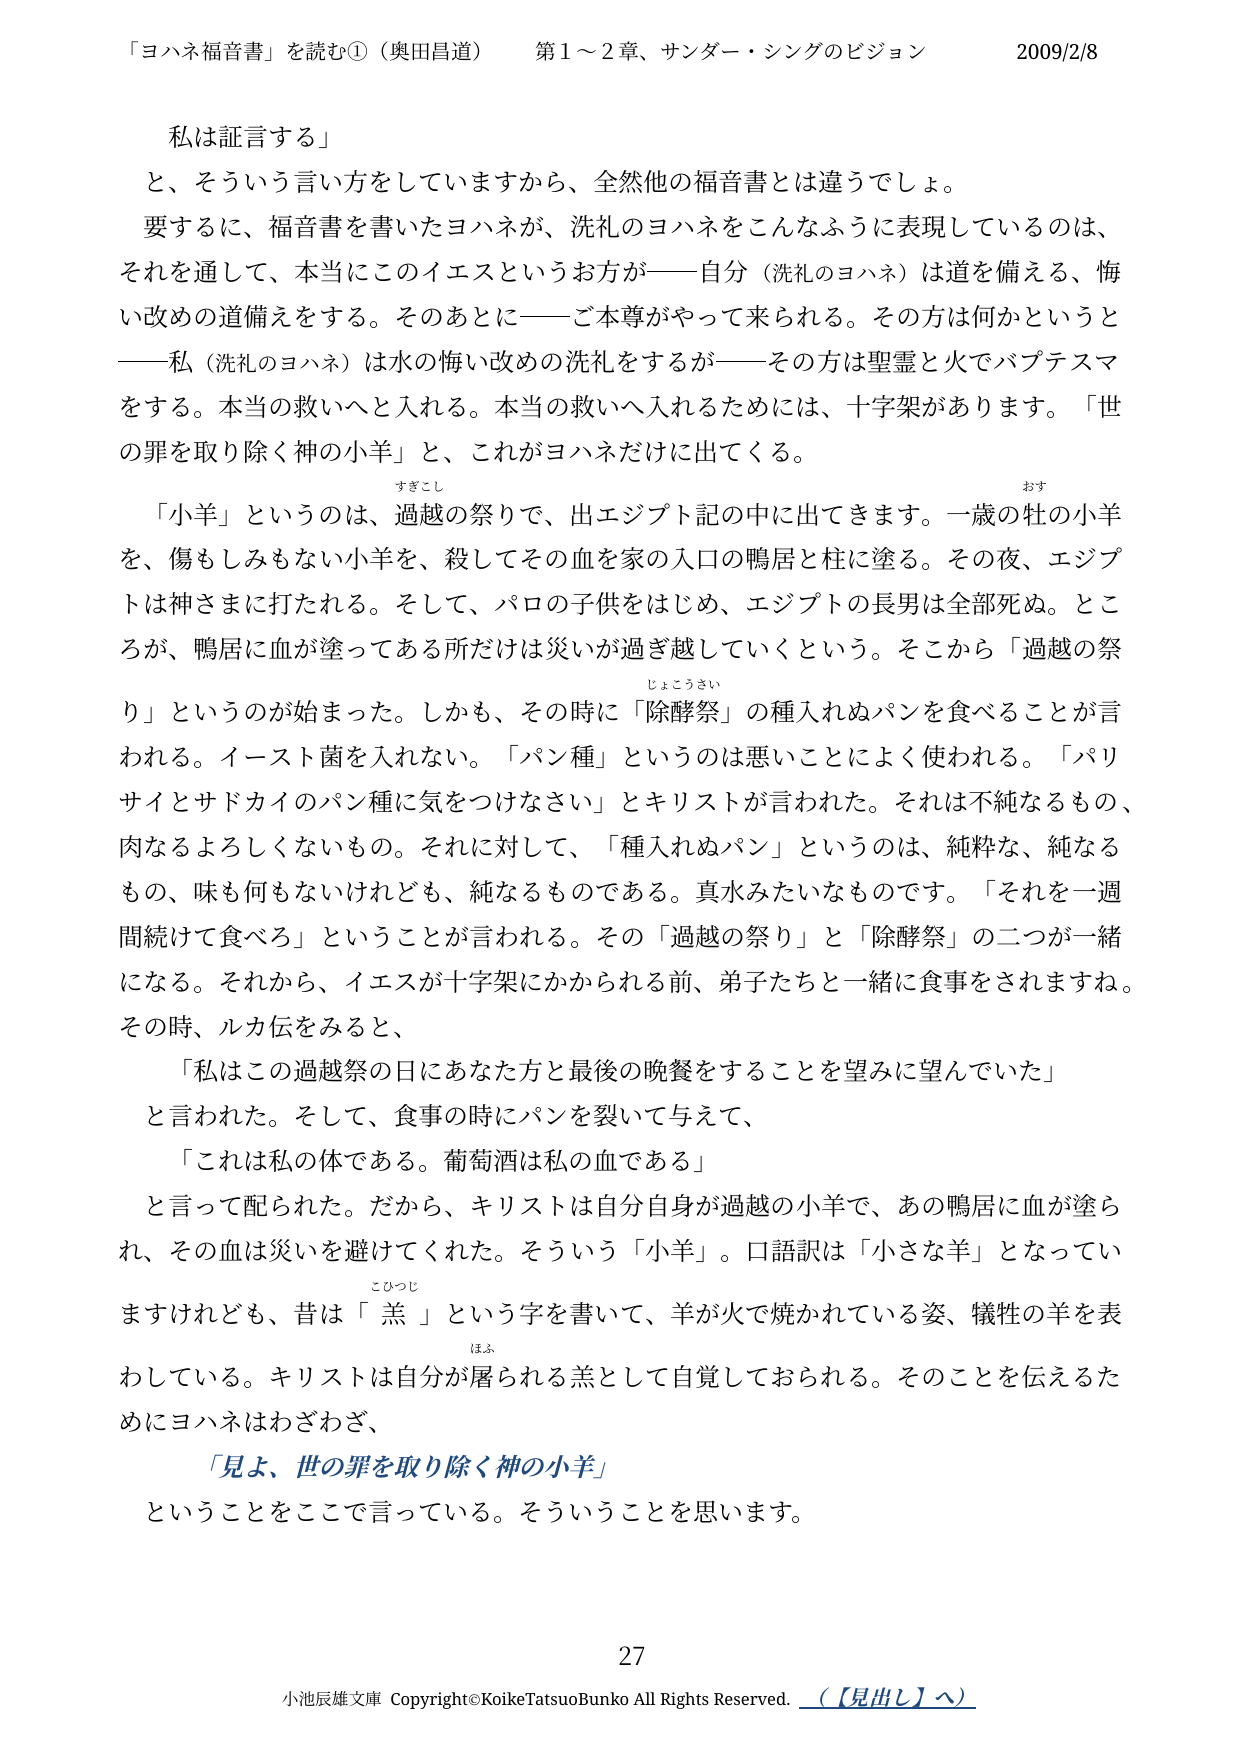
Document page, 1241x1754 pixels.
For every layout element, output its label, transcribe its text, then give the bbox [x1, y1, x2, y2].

text 「私はこの過越祭の日にあなた方と最後の晩餐をすることを望みに望んでいた」 [168, 1052, 1072, 1088]
text と言われた。そして、食事の時にパンを裂いて与えて、 [118, 1097, 1122, 1133]
text 「見よ、世の罪を取り除く神の小羊」 [193, 1447, 1047, 1483]
text と言って配られた。だから、キリストは自分自身が過越の小羊で、あの鴨居に血が塗られ、その血は災いを避けてくれた。そういう「小羊」。口語訳は「小さな羊」となっていますけれども、昔は「」という字を書いて、羊が火で焼かれている姿、犠牲の羊を表わしている。キリストは自分がられる羔として自覚しておられる。そのことを伝えるためにヨハネはわざわざ、 [118, 1187, 1122, 1438]
text 要するに、福音書を書いたヨハネが、洗礼のヨハネをこんなふうに表現しているのは、それを通して、本当にこのイエスというお方が──自分（洗礼のヨハネ）は道を備える、悔い改めの道備えをする。そのあとに──ご本尊がやって来られる。その方は何かというと──私（洗礼のヨハネ）は水の悔い改めの洗礼をするが──その方は聖霊と火でバプテスマをする。本当の救いへと入れる。本当の救いへ入れるためには、十字架があります。「世の罪を取り除く神の小羊」と、これがヨハネだけに出てくる。 [118, 208, 1122, 468]
text ということをここで言っている。そういうことを思います。 [118, 1492, 1122, 1528]
text 「小羊」というのは、の祭りで、出エジプト記の中に出てきます。一歳のの小羊を、傷もしみもない小羊を、殺してその血を家の入口の鴨居と柱に塗る。その夜、エジプトは神さまに打たれる。そして、パロの子供をはじめ、エジプトの長男は全部死ぬ。ところが、鴨居に血が塗ってある所だけは災いが過ぎ越していくという。そこから「過越の祭り」というのが始まった。しかも、その時に「」の種入れぬパンを食べることが言われる。イースト菌を入れない。「パン種」というのは悪いことによく使われる。「パリサイとサドカイのパン種に気をつけなさい」とキリストが言われた。それは不純なるもの、肉なるよろしくないもの。それに対して、「種入れぬパン」というのは、純粋な、純なるもの、味も何もないけれども、純なるものである。真水みたいなものです。「それを一週間続けて食べろ」ということが言われる。その「過越の祭り」と「除酵祭」の二つが一緒になる。それから、イエスが十字架にかかられる前、弟子たちと一緒に食事をされますね。その時、ルカ伝をみると、 [118, 477, 1122, 1043]
text 「これは私の体である。葡萄酒は私の血である」 [168, 1142, 1072, 1178]
text と、そういう言い方をしていますから、全然他の福音書とは違うでしょ。 [118, 163, 1122, 199]
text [168, 118, 1072, 154]
